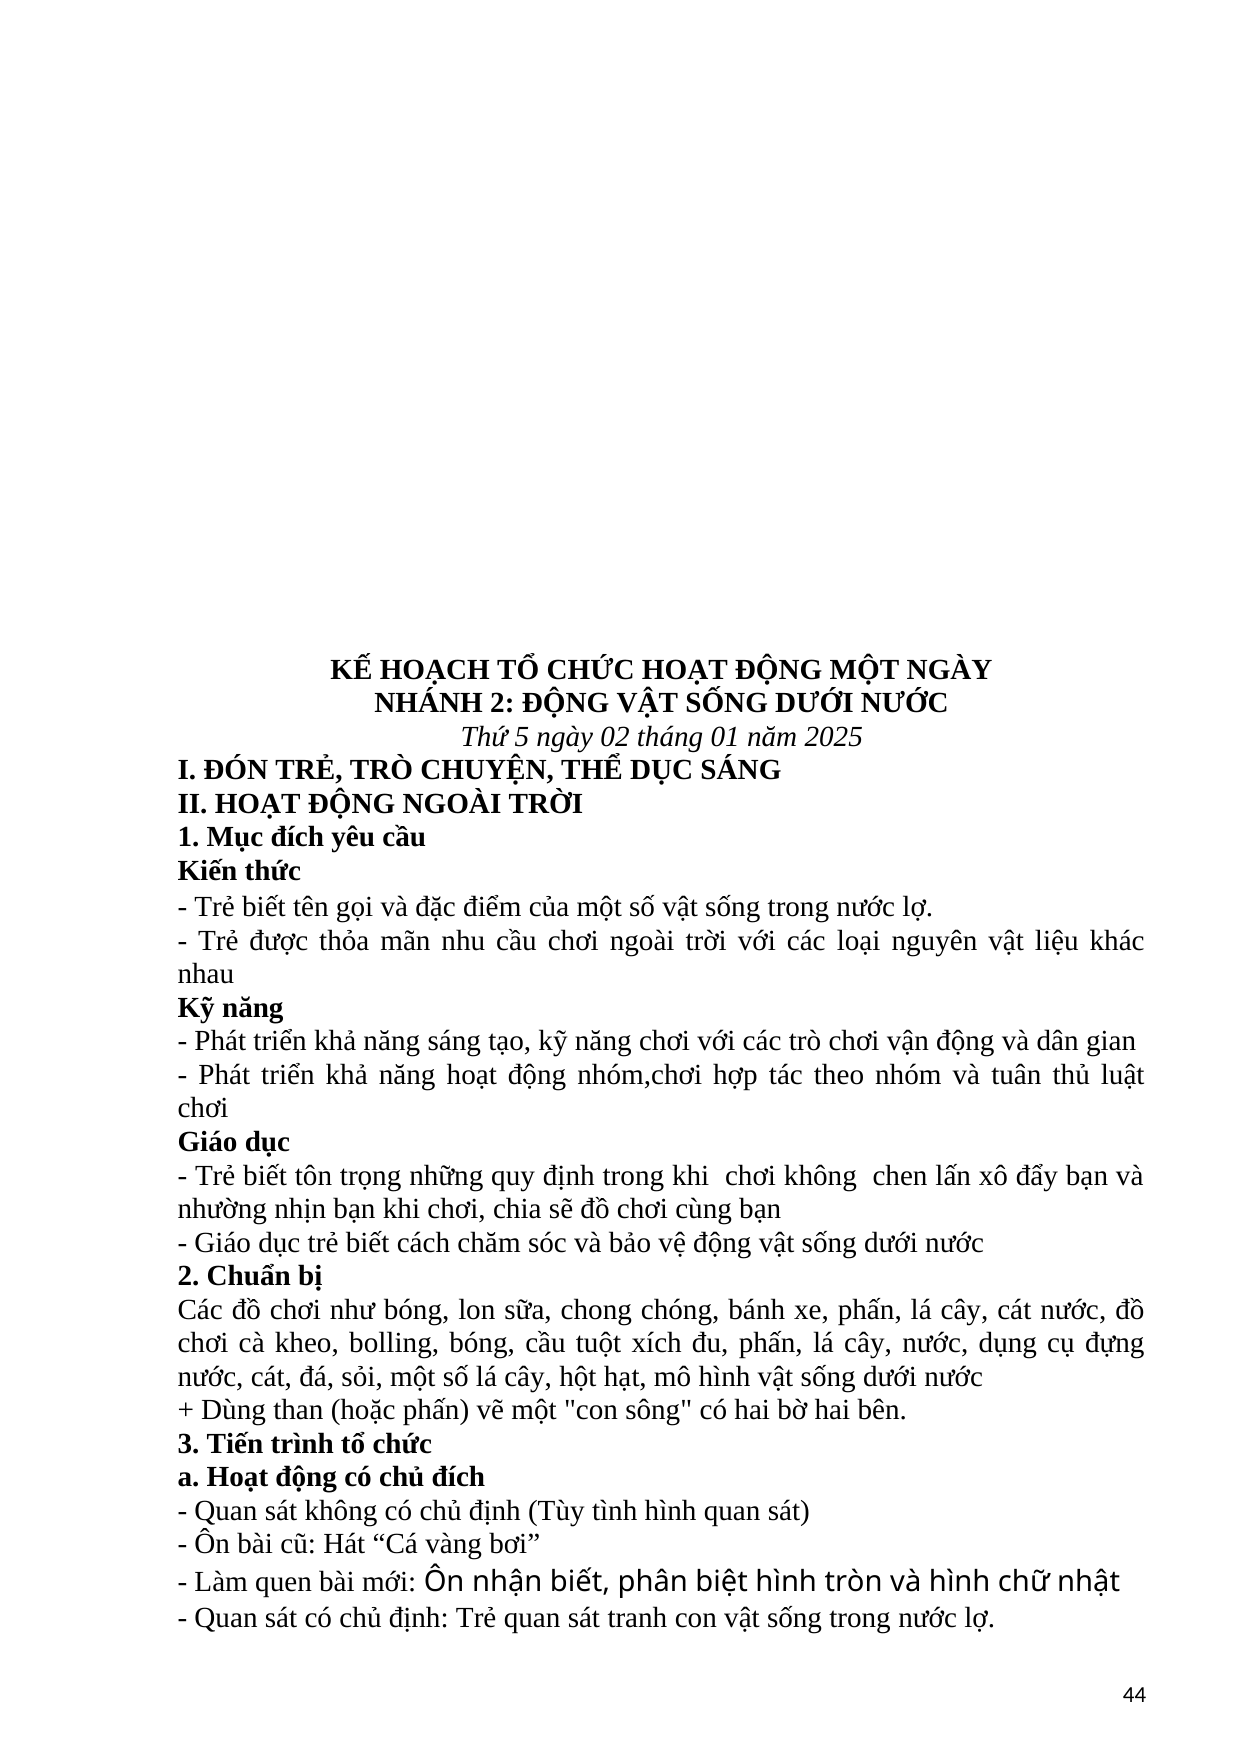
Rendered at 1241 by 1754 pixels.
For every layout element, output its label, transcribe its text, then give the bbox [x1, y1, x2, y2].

text - Trẻ được thỏa mãn nhu cầu chơi ngoài trời với các loại nguyên vật liệu khác nhau [177, 923, 1146, 990]
text Thứ 5 ngày 02 tháng 01 năm 2025 [177, 719, 1146, 752]
text - Quan sát có chủ định: Trẻ quan sát tranh con vật sống trong nước lợ. [177, 1600, 1146, 1633]
text I. ĐÓN TRẺ, TRÒ CHUYỆN, THỂ DỤC SÁNG [177, 752, 1146, 786]
text 3. Tiến trình tổ chức [177, 1426, 1146, 1459]
text Kiến thức [177, 853, 1146, 887]
text Các đồ chơi như bóng, lon sữa, chong chóng, bánh xe, phấn, lá cây, cát nước, đồ chơi cà kheo, bolling, bóng, cầu tuột xích đu, phấn, lá cây, nước, dụng cụ đựng nước, cát, đá, sỏi, một số lá cây, hột hạt, mô hình vật sống dưới nước [177, 1292, 1146, 1392]
text - Phát triển khả năng sáng tạo, kỹ năng chơi với các trò chơi vận động và dân gian [177, 1023, 1146, 1057]
text 1. Mục đích yêu cầu [177, 819, 1146, 853]
text 2. Chuẩn bị [177, 1258, 1146, 1292]
text Giáo dục [177, 1124, 1146, 1158]
text NHÁNH 2: ĐỘNG VẬT SỐNG DƯỚI NƯỚC [177, 685, 1146, 719]
text - Quan sát không có chủ định (Tùy tình hình quan sát) [177, 1493, 1146, 1527]
text - Trẻ biết tên gọi và đặc điểm của một số vật sống trong nước lợ. [177, 889, 1146, 923]
text KẾ HOẠCH TỔ CHỨC HOẠT ĐỘNG MỘT NGÀY [177, 652, 1146, 685]
text II. HOẠT ĐỘNG NGOÀI TRỜI [177, 786, 1146, 819]
text Kỹ năng [177, 990, 1146, 1023]
text - Trẻ biết tôn trọng những quy định trong khi chơi không chen lấn xô đẩy bạn và nhường nhịn bạn khi chơi, chia sẽ đồ chơi cùng bạn [177, 1158, 1146, 1225]
text - Ôn bài cũ: Hát “Cá vàng bơi” [177, 1527, 1146, 1560]
text - Giáo dục trẻ biết cách chăm sóc và bảo vệ động vật sống dưới nước [177, 1225, 1146, 1258]
text - Làm quen bài mới: Ôn nhận biết, phân biệt hình tròn và hình chữ nhật [177, 1560, 1146, 1600]
text a. Hoạt động có chủ đích [177, 1459, 1146, 1493]
text + Dùng than (hoặc phấn) vẽ một "con sông" có hai bờ hai bên. [177, 1392, 1146, 1426]
text - Phát triển khả năng hoạt động nhóm,chơi hợp tác theo nhóm và tuân thủ luật chơi [177, 1057, 1146, 1124]
